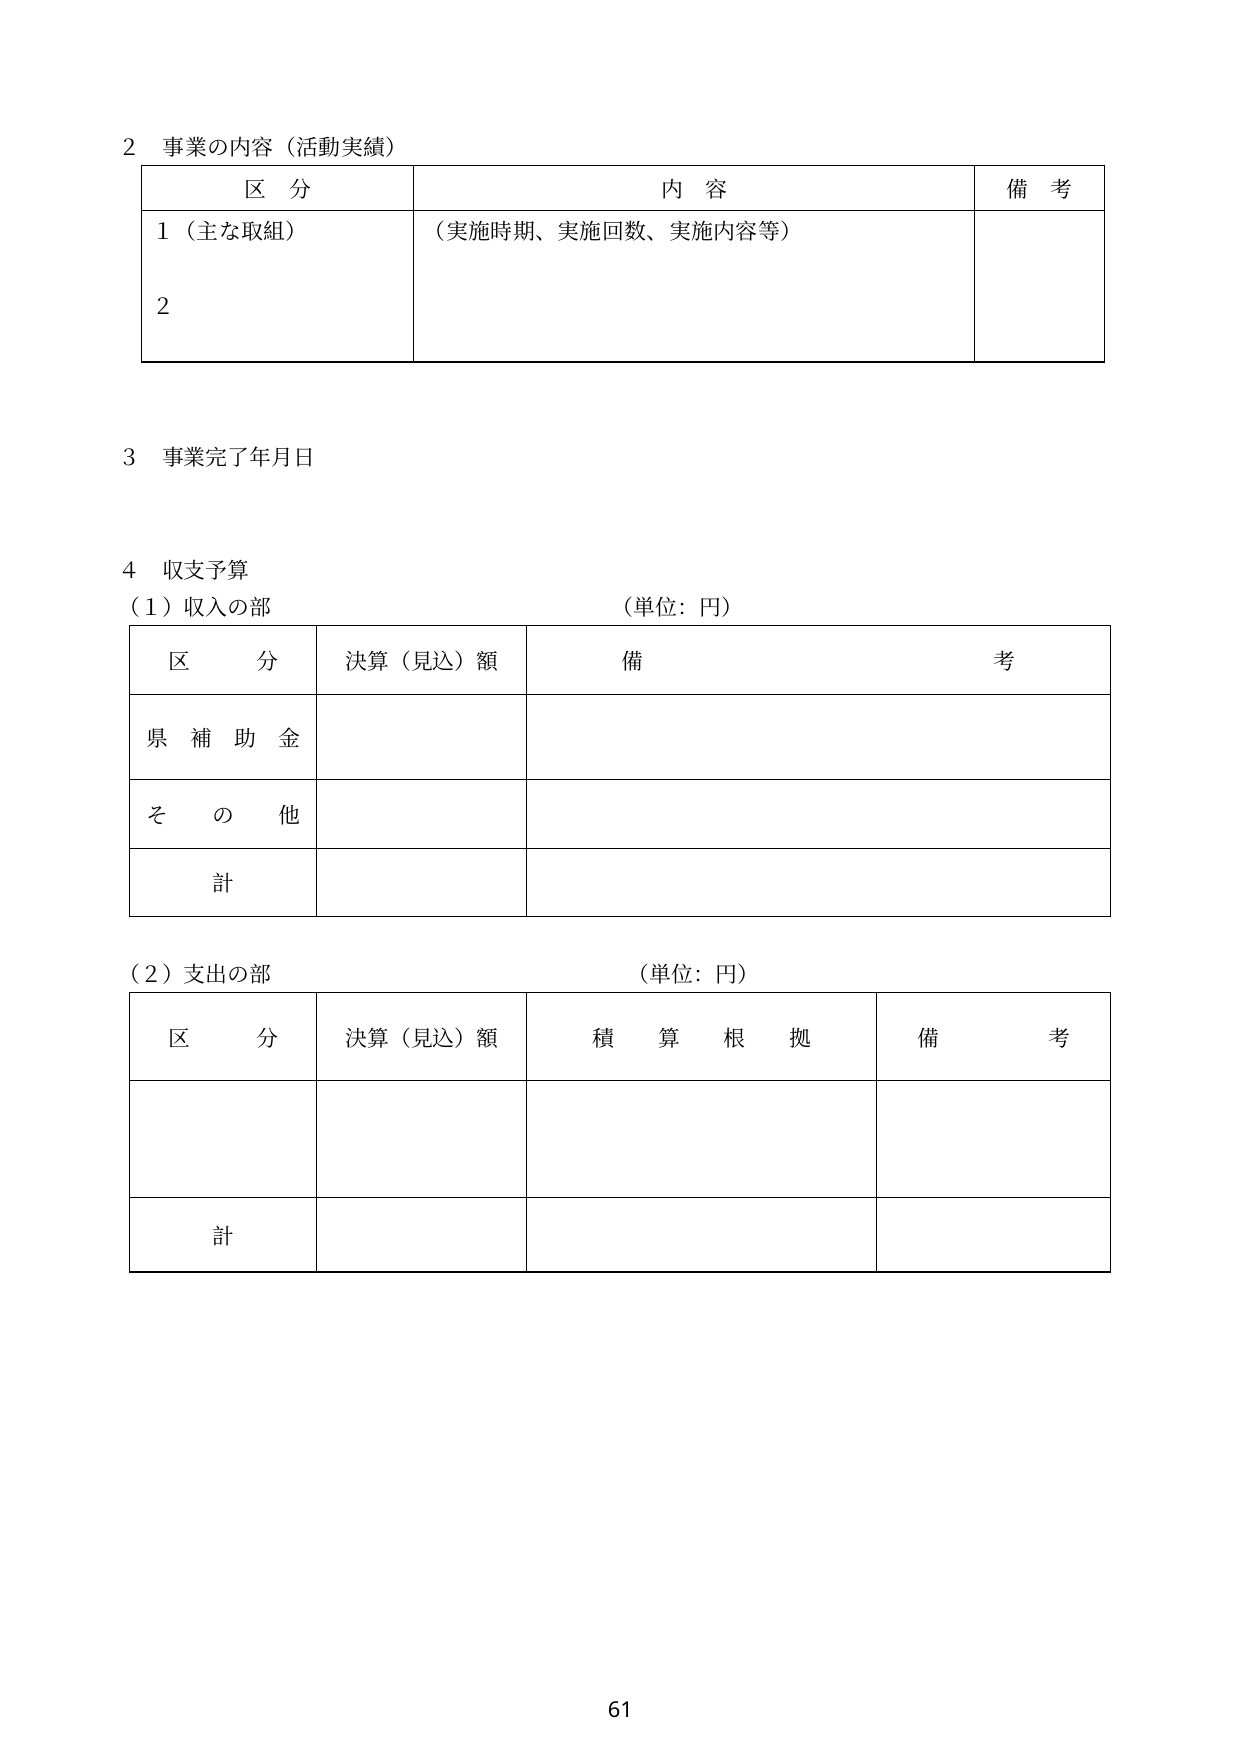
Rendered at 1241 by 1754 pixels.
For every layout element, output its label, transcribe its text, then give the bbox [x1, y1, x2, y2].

table_cell そ の 他 [130, 780, 316, 847]
table_cell [527, 1081, 876, 1197]
table_cell 県 補 助 金 [130, 695, 316, 779]
text ４ 収支予算 [118, 550, 1122, 587]
table_header 区 分 [142, 166, 413, 210]
text （１）収入の部 （単位：円） [118, 587, 1122, 625]
table_header 決算（見込）額 [317, 993, 526, 1080]
text （２）支出の部 （単位：円） [118, 955, 1122, 992]
table_cell [877, 1081, 1110, 1197]
table_cell [527, 849, 1110, 916]
table_cell [527, 1198, 876, 1271]
table_header 備 考 [527, 626, 1110, 694]
table_header 区 分 [130, 993, 316, 1080]
table_cell 計 [130, 849, 316, 916]
table_cell [317, 1081, 526, 1197]
table_header 備 考 [877, 993, 1110, 1080]
table_cell [975, 211, 1104, 361]
table_cell [877, 1198, 1110, 1271]
table_cell [317, 849, 526, 916]
table_cell [317, 1198, 526, 1271]
table_cell （実施時期、実施回数、実施内容等） [414, 211, 974, 361]
table_cell [317, 695, 526, 779]
table_cell 計 [130, 1198, 316, 1271]
table_cell １（主な取組） ２ [142, 211, 413, 361]
text ３ 事業完了年月日 [118, 437, 1122, 475]
table_cell [317, 780, 526, 847]
table_cell [130, 1081, 316, 1197]
table_cell [527, 780, 1110, 847]
table_header 決算（見込）額 [317, 626, 526, 694]
table_cell [527, 695, 1110, 779]
table_header 備 考 [975, 166, 1104, 210]
table_header 内 容 [414, 166, 974, 210]
text ２ 事業の内容（活動実績） [118, 127, 1122, 164]
table_header 区 分 [130, 626, 316, 694]
table_header 積 算 根 拠 [527, 993, 876, 1080]
